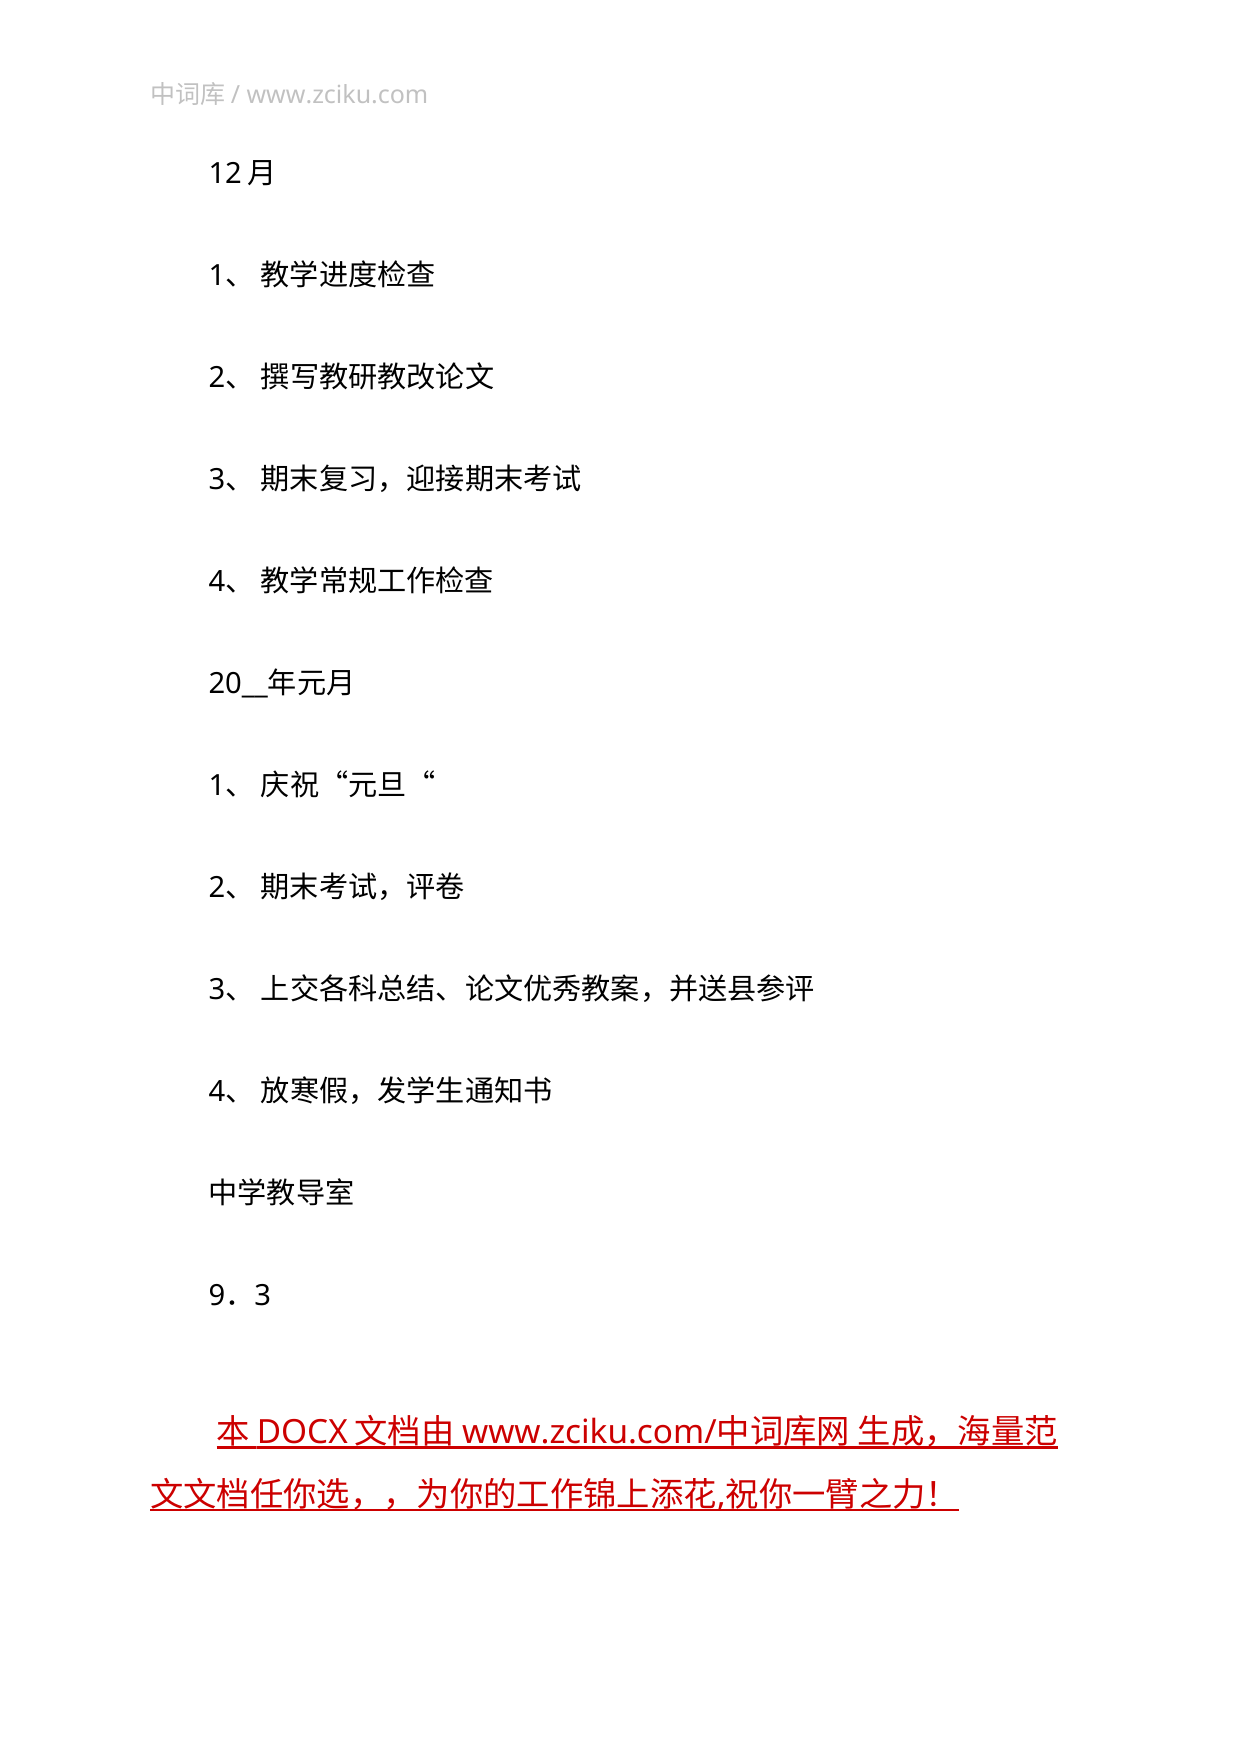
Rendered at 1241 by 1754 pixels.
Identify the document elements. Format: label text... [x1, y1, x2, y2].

text 2、 期末考试，评卷 [150, 864, 1090, 906]
text 本DOCX文档由 www.zciku.com/中词库网 生成，海量范文文档任你选，，为你的工作锦上添花,祝你一臂之力！ [150, 1405, 1090, 1516]
text 1、 教学进度检查 [150, 252, 1090, 294]
text 9．3 [150, 1272, 1090, 1314]
text 4、 教学常规工作检查 [150, 558, 1090, 600]
text 20__年元月 [150, 660, 1090, 702]
text 3、 期末复习，迎接期末考试 [150, 456, 1090, 498]
text 1、 庆祝“元旦“ [150, 762, 1090, 804]
text 中学教导室 [150, 1170, 1090, 1212]
text 3、 上交各科总结、论文优秀教案，并送县参评 [150, 966, 1090, 1008]
text 2、 撰写教研教改论文 [150, 354, 1090, 396]
text 12月 [150, 150, 1090, 192]
text 4、 放寒假，发学生通知书 [150, 1068, 1090, 1110]
